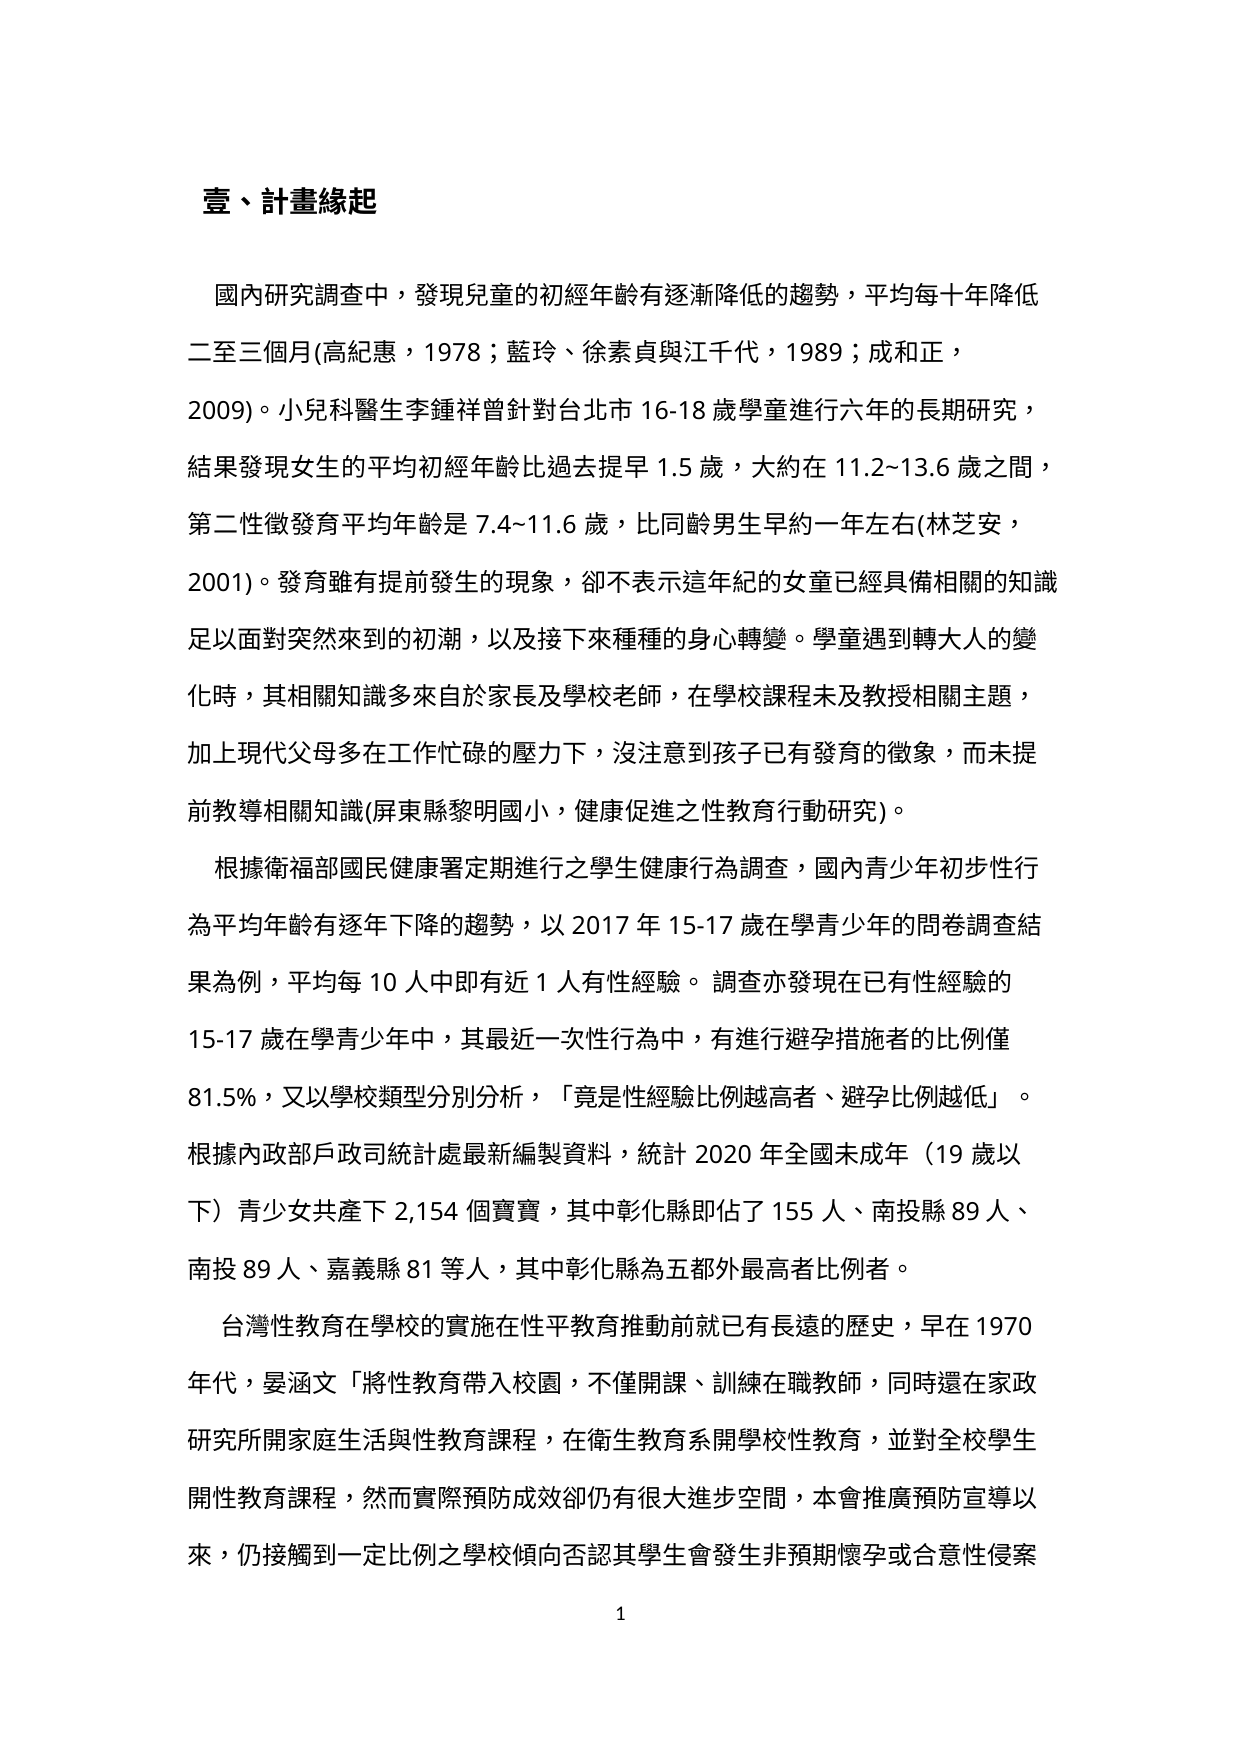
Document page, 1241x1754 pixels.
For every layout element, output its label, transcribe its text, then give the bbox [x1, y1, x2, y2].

text 國內研究調查中，發現兒童的初經年齡有逐漸降低的趨勢，平均每十年降低二至三個月(高紀惠，1978；藍玲、徐素貞與江千代，1989；成和正，2009)。小兒科醫生李鍾祥曾針對台北市 16-18 歲學童進行六年的長期研究，結果發現女生的平均初經年齡比過去提早 1.5 歲，大約在 11.2~13.6 歲之間，第二性徵發育平均年齡是 7.4~11.6 歲，比同齡男生早約一年左右(林芝安，2001)。發育雖有提前發生的現象，卻不表示這年紀的女童已經具備相關的知識足以面對突然來到的初潮，以及接下來種種的身心轉變。學童遇到轉大人的變化時，其相關知識多來自於家長及學校老師，在學校課程未及教授相關主題，加上現代父母多在工作忙碌的壓力下，沒注意到孩子已有發育的徵象，而未提前教導相關知識(屏東縣黎明國小，健康促進之性教育行動研究)。 [187, 275, 1059, 828]
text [187, 1306, 1044, 1572]
text 壹、計畫緣起 [202, 162, 1053, 237]
text 根據衛福部國民健康署定期進行之學生健康行為調查，國內青少年初步性行為平均年齡有逐年下降的趨勢，以 2017 年 15-17 歲在學青少年的問卷調查結果為例，平均每 10 人中即有近 1 人有性經驗。 調查亦發現在已有性經驗的 15-17 歲在學青少年中，其最近一次性行為中，有進行避孕措施者的比例僅81.5%，又以學校類型分別分析，「竟是性經驗比例越高者、避孕比例越低」。根據內政部戶政司統計處最新編製資料，統計 2020 年全國未成年（19 歲以下）青少女共產下 2,154 個寶寶，其中彰化縣即佔了155 人、南投縣89人、南投89人、嘉義縣81等人，其中彰化縣為五都外最高者比例者。 [187, 847, 1044, 1286]
